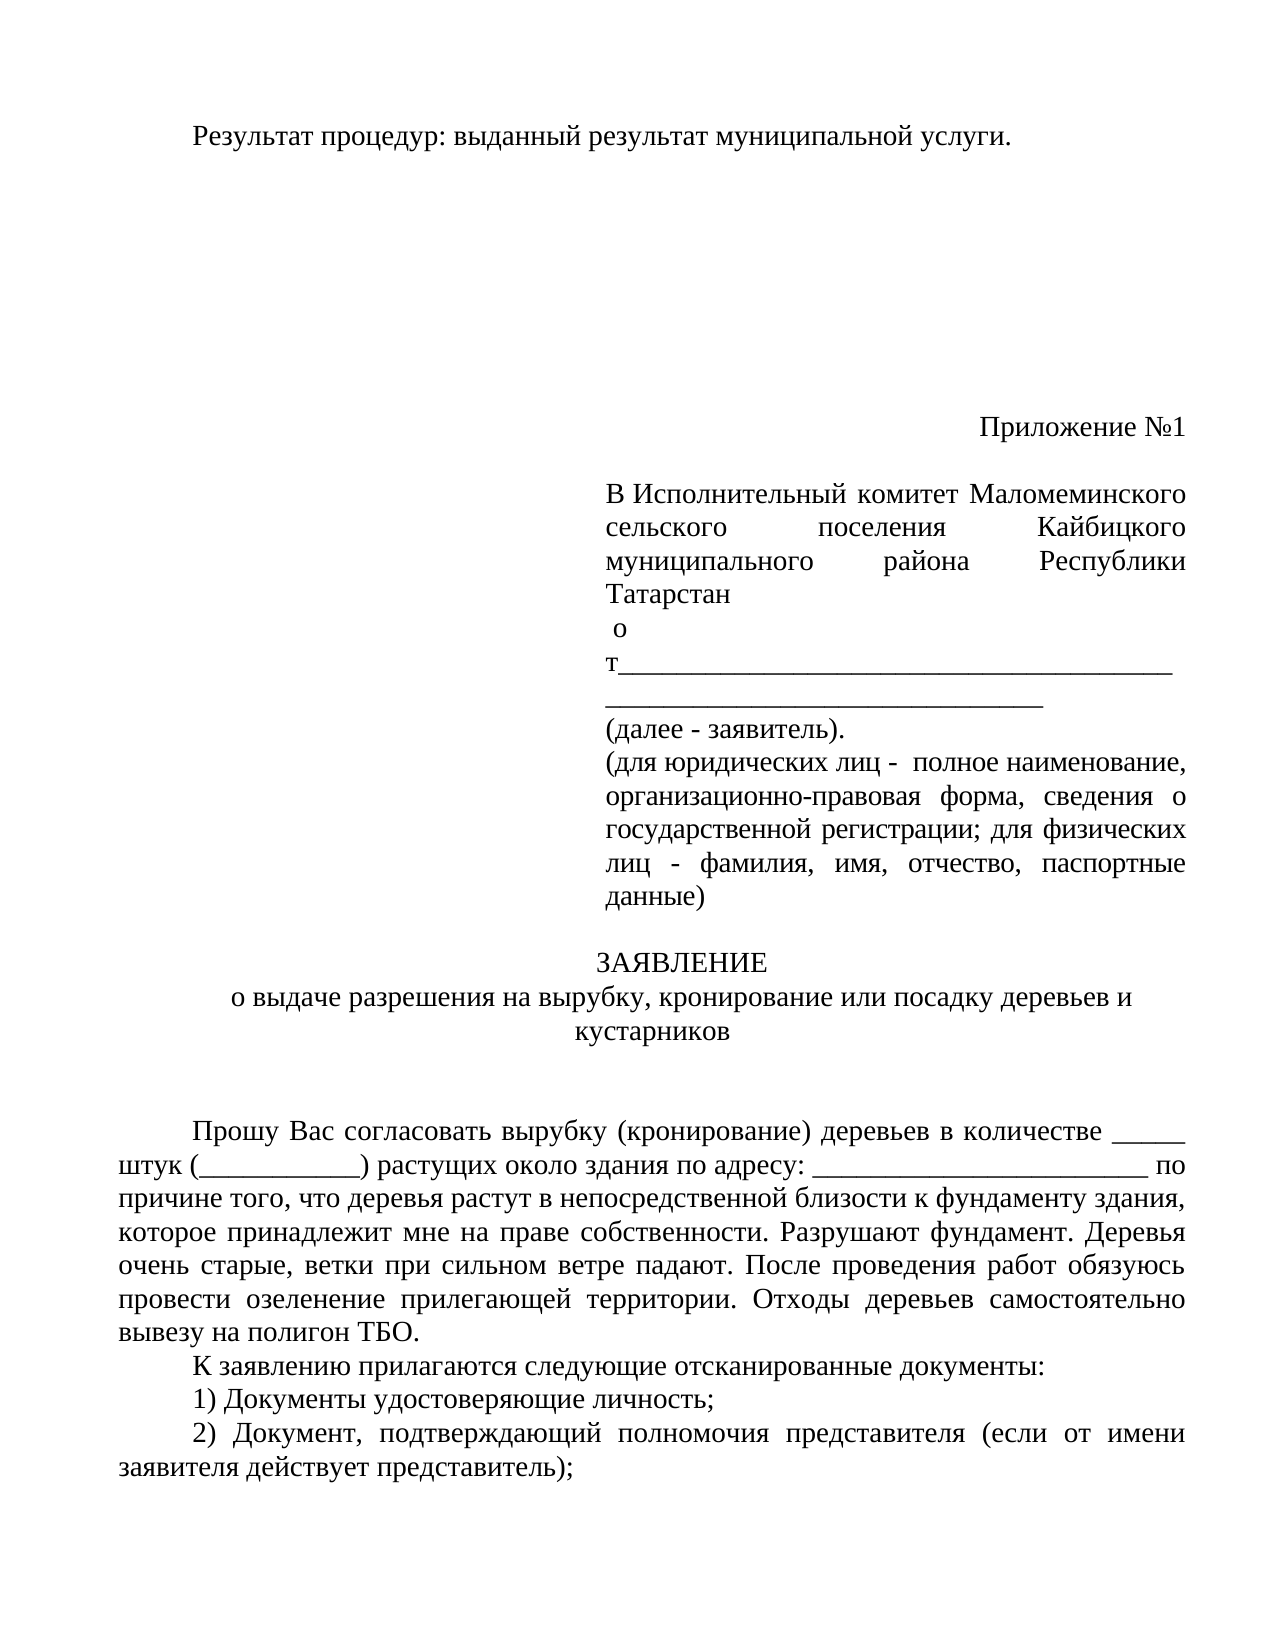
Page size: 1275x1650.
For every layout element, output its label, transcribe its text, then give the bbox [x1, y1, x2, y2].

text Результат процедур: выданный результат муниципальной услуги. [118, 118, 1186, 152]
text К заявлению прилагаются следующие отсканированные документы: [118, 1348, 1186, 1382]
text (для юридических лиц - полное наименование, организационно-правовая форма, сведения о государственной регистрации; для физических лиц - фамилия, имя, отчество, паспортные данные) [605, 744, 1186, 912]
text В Исполнительный комитет Маломеминского сельского поселения Кайбицкого муниципального района Республики Татарстан [605, 476, 1186, 610]
text ЗАЯВЛЕНИЕ [118, 946, 1186, 979]
text 2) Документ, подтверждающий полномочия представителя (если от имени заявителя действует представитель); [118, 1415, 1186, 1482]
text Прошу Вас согласовать вырубку (кронирование) деревьев в количестве _____ штук (___________) растущих около здания по адресу: _______________________ по причине того, что деревья растут в непосредственной близости к фундаменту здания, которое принадлежит мне на праве собственности. Разрушают фундамент. Деревья очень старые, ветки при сильном ветре падают. После проведения работ обязуюсь провести озеленение прилегающей территории. Отходы деревьев самостоятельно вывезу на полигон ТБО. [118, 1113, 1186, 1348]
text (далее - заявитель). [605, 711, 1186, 744]
text Приложение №1 [605, 409, 1186, 442]
text о выдаче разрешения на вырубку, кронирование или посадку деревьев и кустарников [118, 979, 1186, 1046]
text 1) Документы удостоверяющие личность; [118, 1382, 1186, 1415]
text от____________________________________________________________________ [605, 610, 1186, 711]
